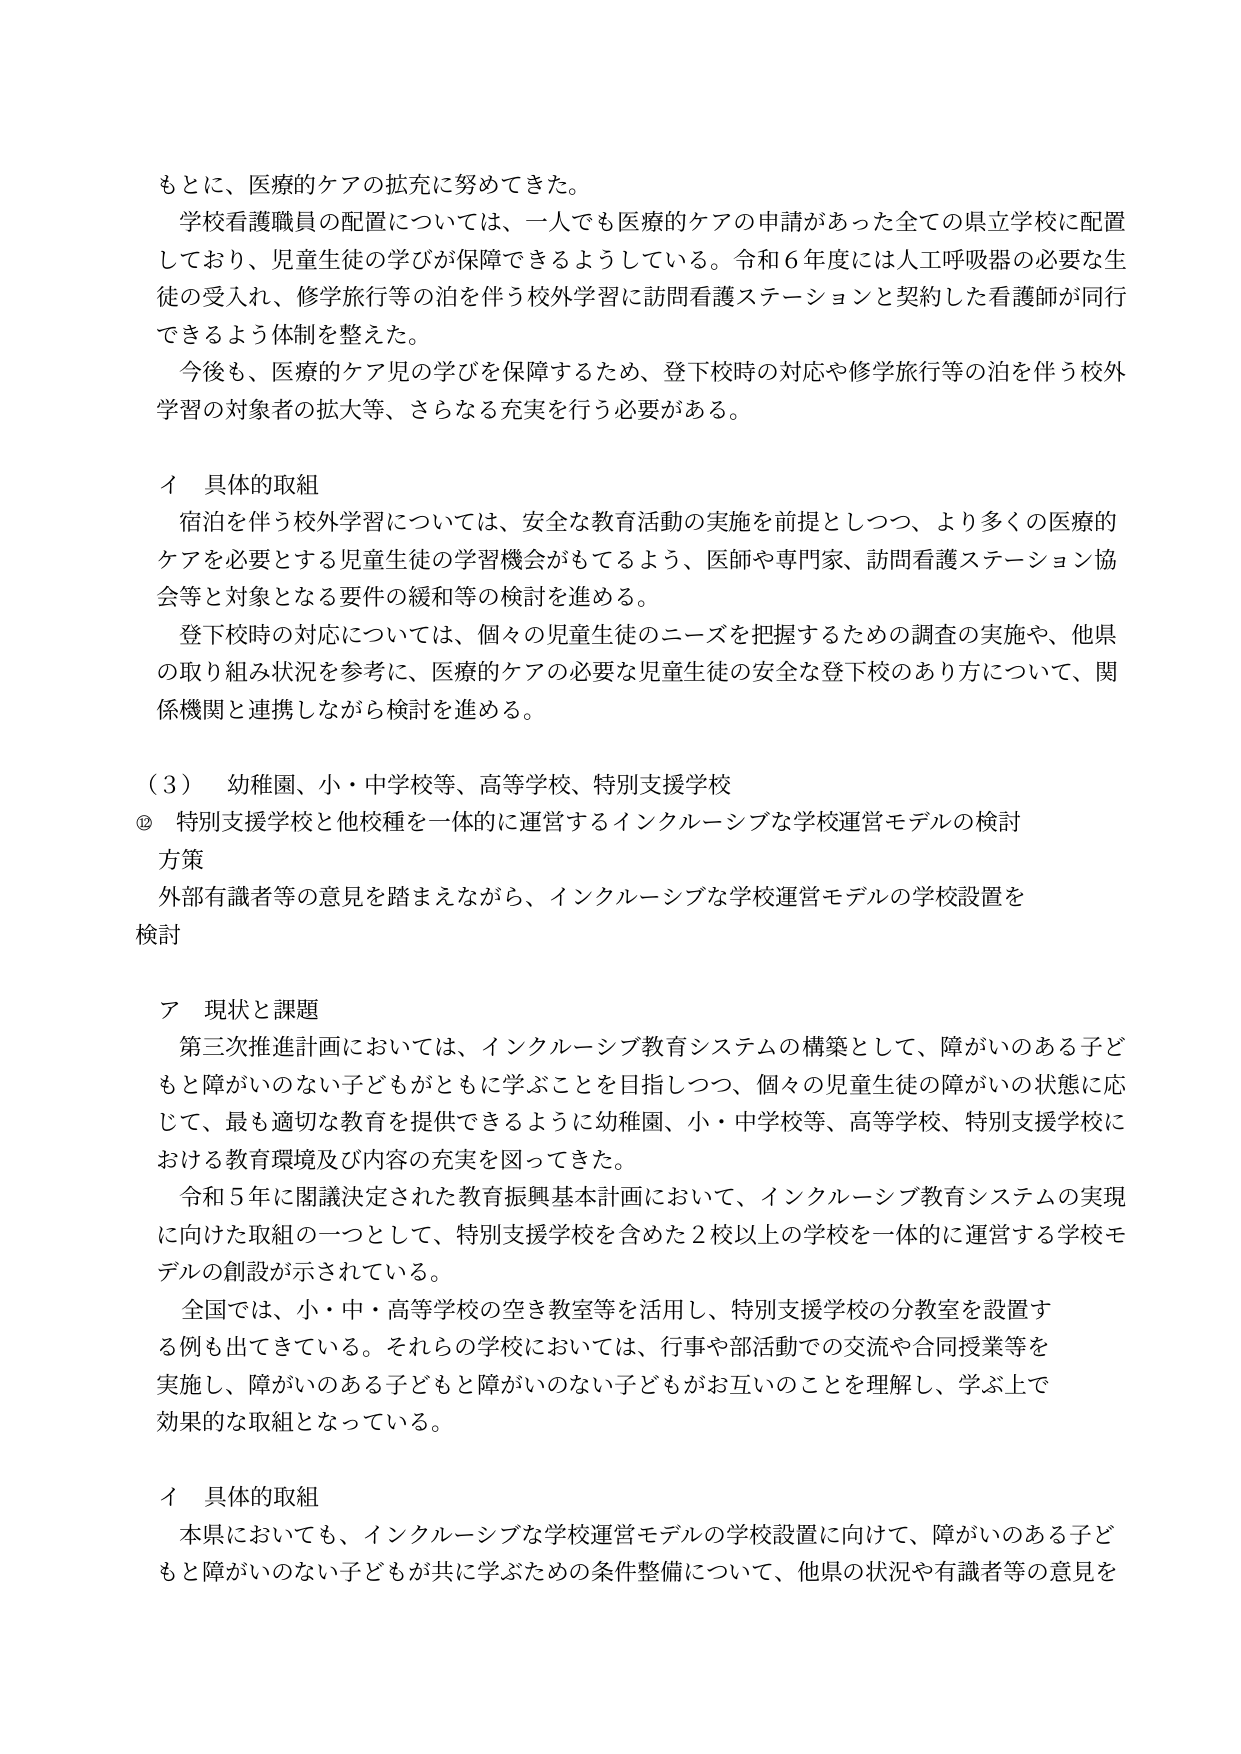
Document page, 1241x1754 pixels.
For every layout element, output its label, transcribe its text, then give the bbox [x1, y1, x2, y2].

text 効果的な取組となっている。 [156, 1402, 1128, 1439]
text 学校看護職員の配置については、一人でも医療的ケアの申請があった全ての県立学校に配置しており、児童生徒の学びが保障できるようしている。令和６年度には人工呼吸器の必要な生徒の受入れ、修学旅行等の泊を伴う校外学習に訪問看護ステーションと契約した看護師が同行できるよう体制を整えた。 [156, 202, 1128, 352]
text 登下校時の対応については、個々の児童生徒のニーズを把握するための調査の実施や、他県の取り組み状況を参考に、医療的ケアの必要な児童生徒の安全な登下校のあり方について、関係機関と連携しながら検討を進める。 [157, 614, 1128, 727]
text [156, 164, 1128, 202]
text 今後も、医療的ケア児の学びを保障するため、登下校時の対応や修学旅行等の泊を伴う校外学習の対象者の拡大等、さらなる充実を行う必要がある。 [156, 352, 1128, 427]
text ⑫ 特別支援学校と他校種を一体的に運営するインクルーシブな学校運営モデルの検討 [112, 802, 1128, 839]
text 宿泊を伴う校外学習については、安全な教育活動の実施を前提としつつ、より多くの医療的ケアを必要とする児童生徒の学習機会がもてるよう、医師や専門家、訪問看護ステーション協会等と対象となる要件の緩和等の検討を進める。 [156, 502, 1128, 614]
text 令和５年に閣議決定された教育振興基本計画において、インクルーシブ教育システムの実現に向けた取組の一つとして、特別支援学校を含めた２校以上の学校を一体的に運営する学校モデルの創設が示されている。 [156, 1177, 1128, 1289]
text ア 現状と課題 [112, 989, 1128, 1027]
text 全国では、小・中・高等学校の空き教室等を活用し、特別支援学校の分教室を設置す [112, 1289, 1128, 1327]
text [156, 1514, 1128, 1589]
text 検討 [112, 914, 1128, 952]
text る例も出てきている。それらの学校においては、行事や部活動での交流や合同授業等を [156, 1327, 1128, 1364]
text 第三次推進計画においては、インクルーシブ教育システムの構築として、障がいのある子どもと障がいのない子どもがともに学ぶことを目指しつつ、個々の児童生徒の障がいの状態に応じて、最も適切な教育を提供できるように幼稚園、小・中学校等、高等学校、特別支援学校における教育環境及び内容の充実を図ってきた。 [156, 1027, 1128, 1177]
text イ 具体的取組 [112, 464, 1128, 502]
text 実施し、障がいのある子どもと障がいのない子どもがお互いのことを理解し、学ぶ上で [156, 1364, 1128, 1402]
text （３） 幼稚園、小・中学校等、高等学校、特別支援学校 [112, 764, 1128, 802]
text 外部有識者等の意見を踏まえながら、インクルーシブな学校運営モデルの学校設置を [112, 877, 1128, 914]
text イ 具体的取組 [112, 1477, 1128, 1514]
text 方策 [112, 839, 1128, 877]
